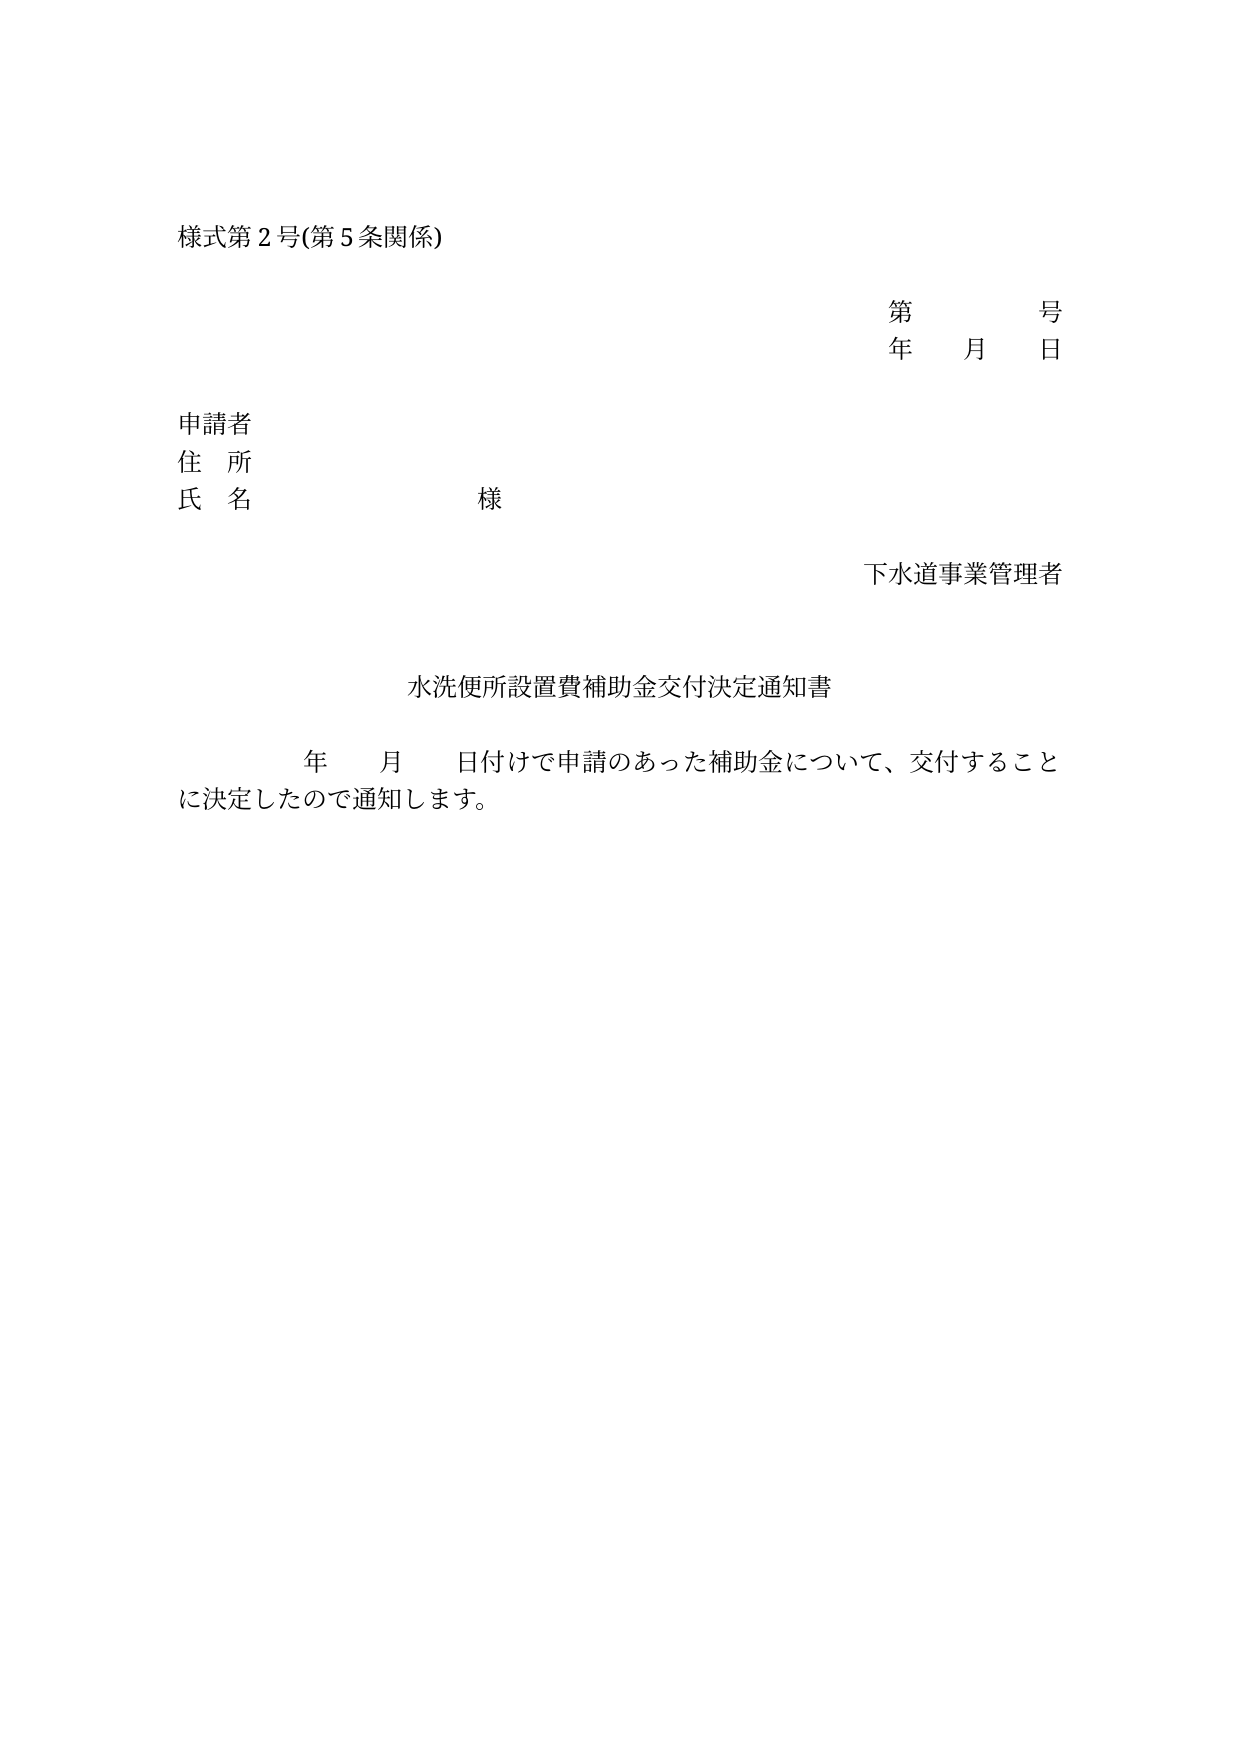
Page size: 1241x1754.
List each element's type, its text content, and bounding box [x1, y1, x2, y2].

text 下水道事業管理者 [177, 554, 1063, 592]
text 年 月 日付けで申請のあった補助金について、交付することに決定したので通知します。 [177, 742, 1063, 817]
text 第 号 [177, 292, 1063, 329]
text 水洗便所設置費補助金交付決定通知書 [177, 667, 1063, 704]
text 申請者 [177, 404, 1063, 442]
text 様式第2号(第5条関係) [177, 217, 1063, 254]
text 氏 名 様 [177, 479, 1063, 517]
text 住 所 [177, 442, 1063, 479]
text 年 月 日 [177, 329, 1063, 367]
